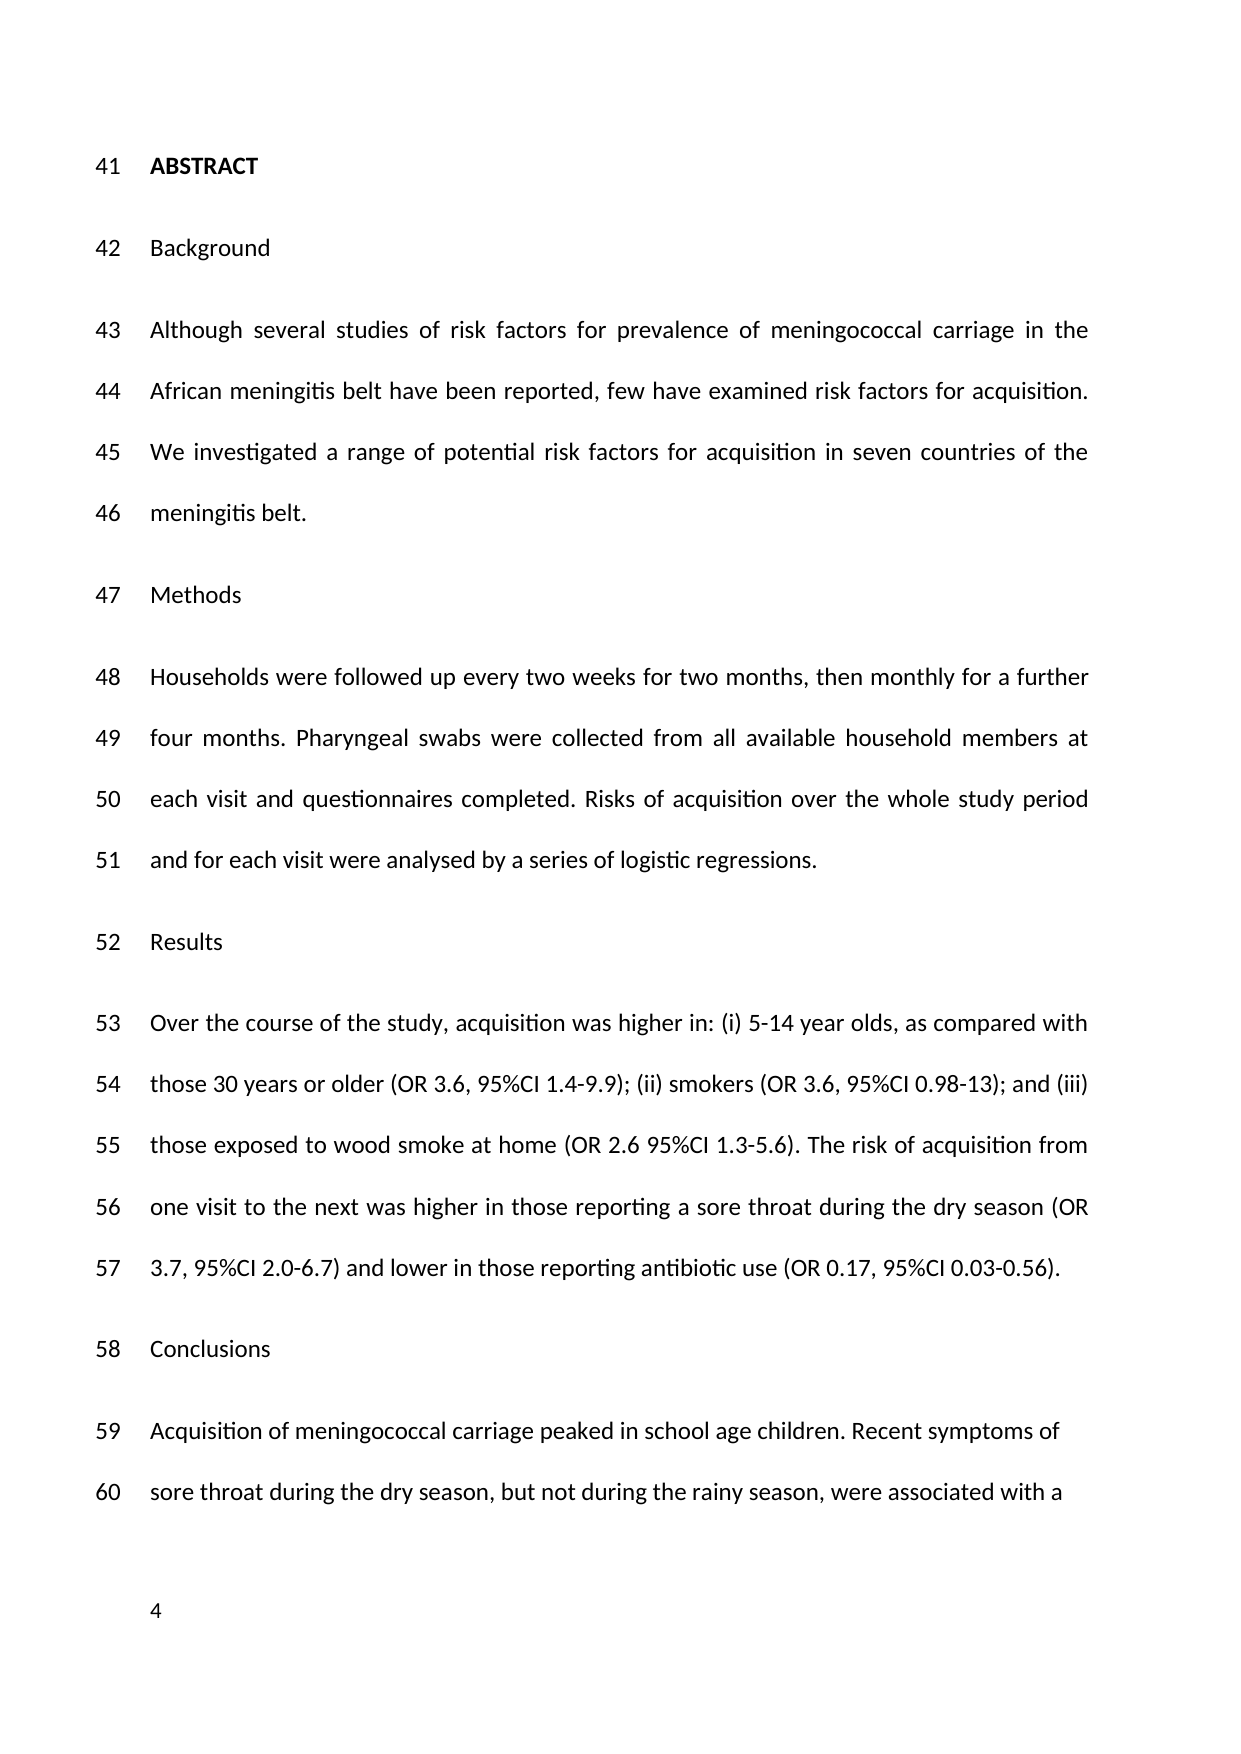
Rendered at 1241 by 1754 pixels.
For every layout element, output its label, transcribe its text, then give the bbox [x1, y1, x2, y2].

text Over the course of the study, acquisition was higher in: (i) 5-14 year olds, as compared with those 30 years or older (OR 3.6, 95%CI 1.4-9.9); (ii) smokers (OR 3.6, 95%CI 0.98-13); and (iii) those exposed to wood smoke at home (OR 2.6 95%CI 1.3-5.6). The risk of acquisition from one visit to the next was higher in those reporting a sore throat during the dry season (OR 3.7, 95%CI 2.0-6.7) and lower in those reporting antibiotic use (OR 0.17, 95%CI 0.03-0.56). [150, 1007, 1090, 1282]
text Background [150, 232, 1090, 262]
text Households were followed up every two weeks for two months, then monthly for a further four months. Pharyngeal swabs were collected from all available household members at each visit and questionnaires completed. Risks of acquisition over the whole study period and for each visit were analysed by a series of logistic regressions. [150, 661, 1090, 874]
text Although several studies of risk factors for prevalence of meningococcal carriage in the African meningitis belt have been reported, few have examined risk factors for acquisition. We investigated a range of potential risk factors for acquisition in seven countries of the meningitis belt. [150, 314, 1090, 527]
text Results [150, 926, 1090, 956]
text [150, 1415, 1090, 1507]
text Conclusions [150, 1333, 1090, 1364]
text Methods [150, 579, 1090, 609]
text ABSTRACT [150, 150, 1090, 181]
